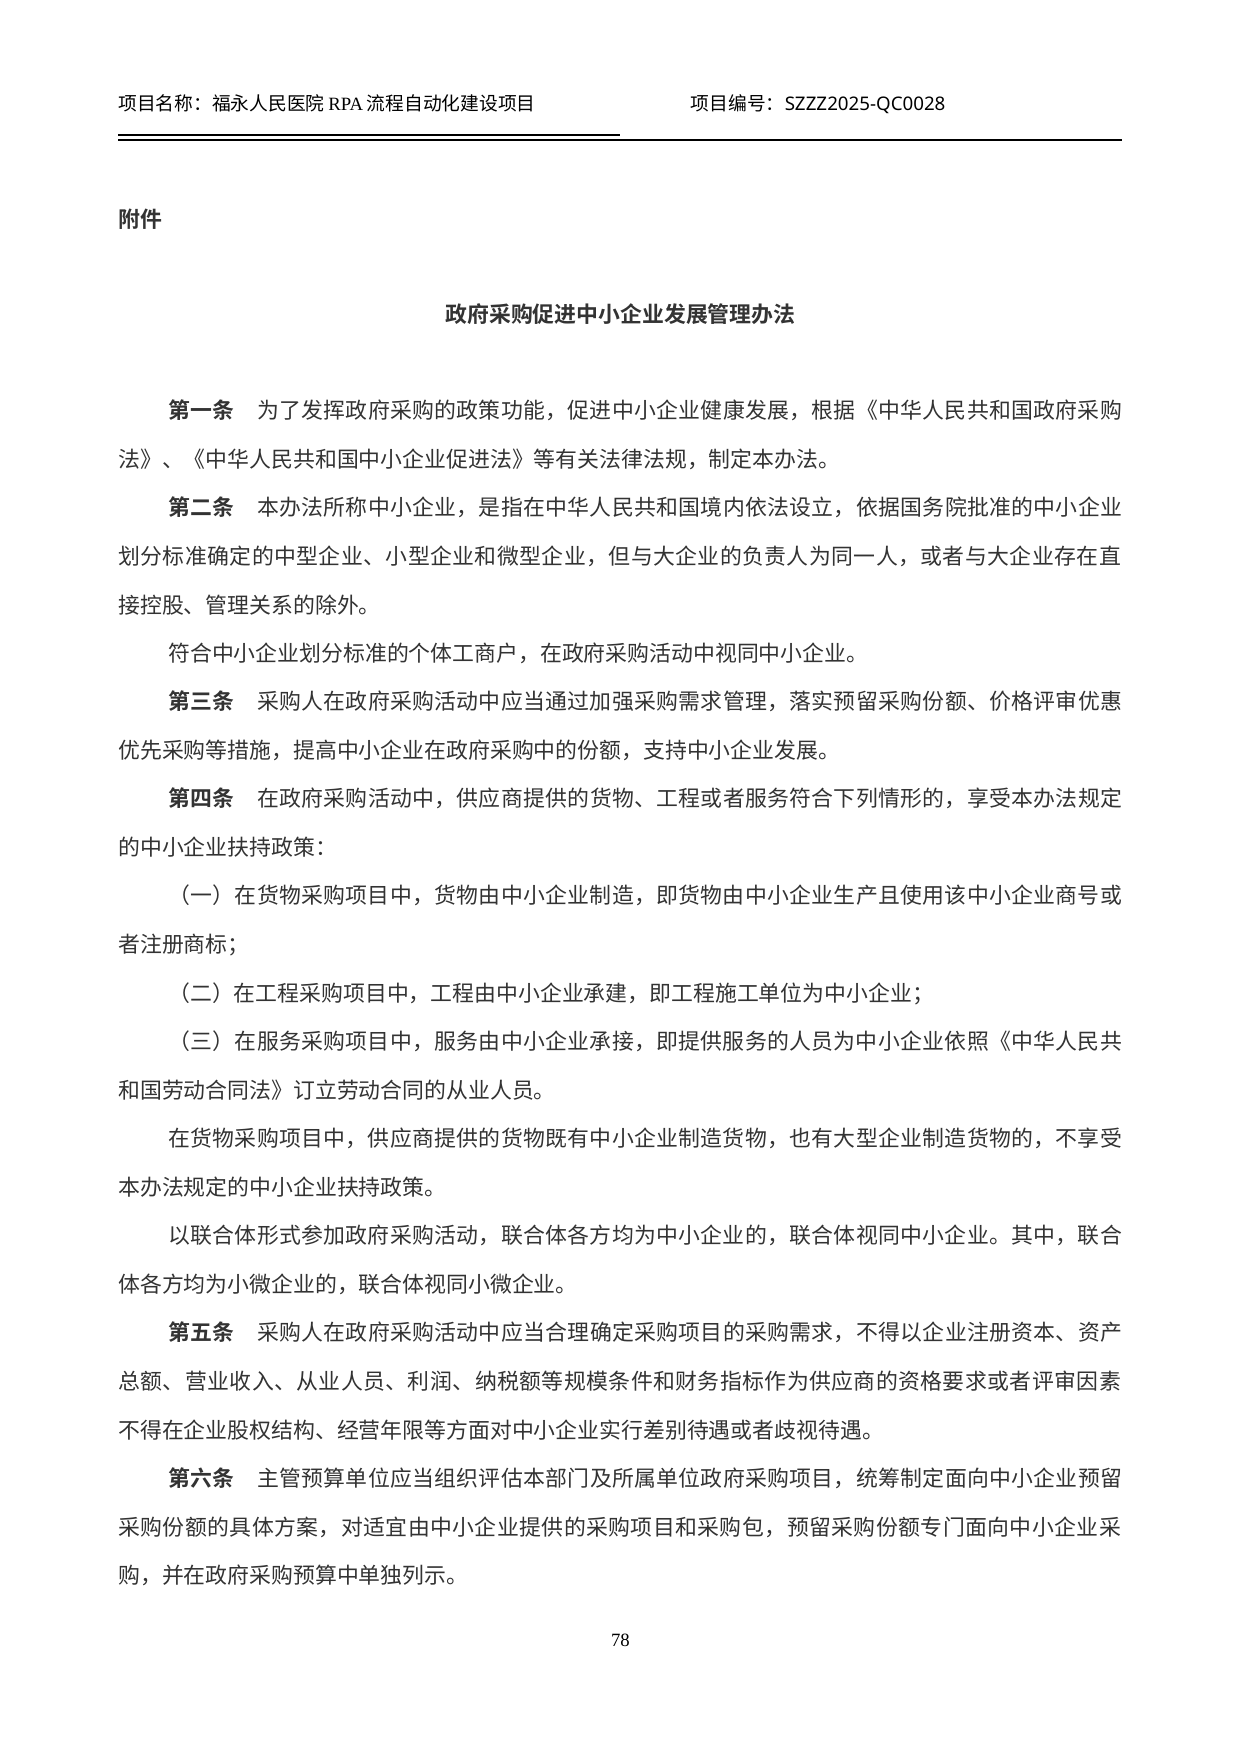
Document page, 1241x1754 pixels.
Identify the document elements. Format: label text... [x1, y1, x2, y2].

text 第二条 本办法所称中小企业，是指在中华人民共和国境内依法设立，依据国务院批准的中小企业划分标准确定的中型企业、小型企业和微型企业，但与大企业的负责人为同一人，或者与大企业存在直接控股、管理关系的除外。 [118, 490, 1122, 620]
text 以联合体形式参加政府采购活动，联合体各方均为中小企业的，联合体视同中小企业。其中，联合体各方均为小微企业的，联合体视同小微企业。 [118, 1218, 1122, 1299]
text 政府采购促进中小企业发展管理办法 [118, 297, 1122, 329]
text （三）在服务采购项目中，服务由中小企业承接，即提供服务的人员为中小企业依照《中华人民共和国劳动合同法》订立劳动合同的从业人员。 [118, 1023, 1122, 1105]
text 第三条 采购人在政府采购活动中应当通过加强采购需求管理，落实预留采购份额、价格评审优惠、优先采购等措施，提高中小企业在政府采购中的份额，支持中小企业发展。 [118, 684, 1122, 765]
text 符合中小企业划分标准的个体工商户，在政府采购活动中视同中小企业。 [118, 636, 1122, 668]
text 在货物采购项目中，供应商提供的货物既有中小企业制造货物，也有大型企业制造货物的，不享受本办法规定的中小企业扶持政策。 [118, 1121, 1122, 1202]
text （一）在货物采购项目中，货物由中小企业制造，即货物由中小企业生产且使用该中小企业商号或者注册商标； [118, 878, 1122, 959]
text 第五条 采购人在政府采购活动中应当合理确定采购项目的采购需求，不得以企业注册资本、资产总额、营业收入、从业人员、利润、纳税额等规模条件和财务指标作为供应商的资格要求或者评审因素，不得在企业股权结构、经营年限等方面对中小企业实行差别待遇或者歧视待遇。 [118, 1315, 1122, 1445]
text 第四条 在政府采购活动中，供应商提供的货物、工程或者服务符合下列情形的，享受本办法规定的中小企业扶持政策： [118, 781, 1122, 862]
text （二）在工程采购项目中，工程由中小企业承建，即工程施工单位为中小企业； [118, 975, 1122, 1008]
text 第一条 为了发挥政府采购的政策功能，促进中小企业健康发展，根据《中华人民共和国政府采购法》、《中华人民共和国中小企业促进法》等有关法律法规，制定本办法。 [118, 393, 1122, 474]
text 附件 [118, 201, 1122, 234]
text 第六条 主管预算单位应当组织评估本部门及所属单位政府采购项目，统筹制定面向中小企业预留采购份额的具体方案，对适宜由中小企业提供的采购项目和采购包，预留采购份额专门面向中小企业采购，并在政府采购预算中单独列示。 [118, 1461, 1122, 1591]
